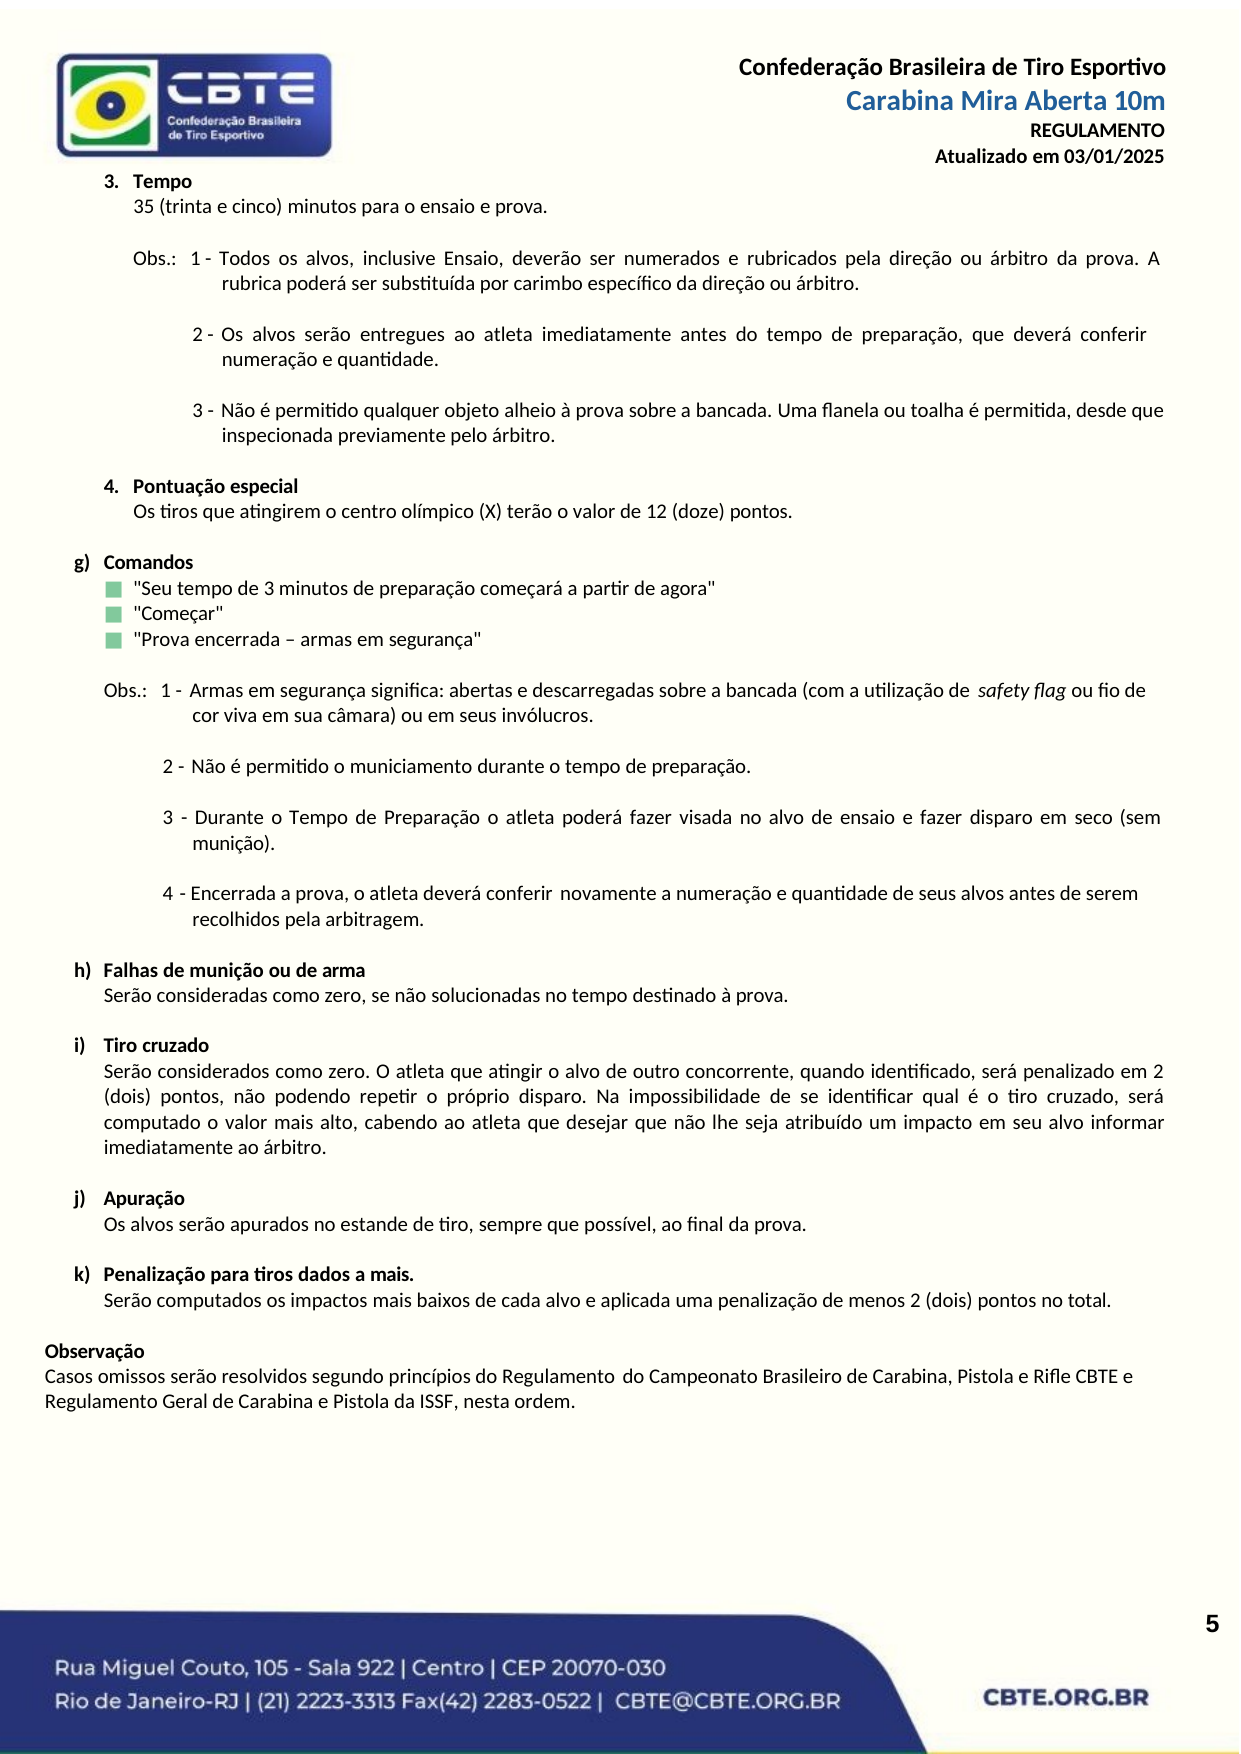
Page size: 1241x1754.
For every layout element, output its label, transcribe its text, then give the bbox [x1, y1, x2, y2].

list "Prova encerrada – armas em segurança" [103, 626, 1226, 652]
text Casos omissos serão resolvidos segundo princípios do Regulamento do Campeonato Brasileiro de Carabina, Pistola e Rifle CBTE e Regulamento Geral de Carabina e Pistola da ISSF, nesta ordem. [44, 1364, 1226, 1414]
list "Começar" [103, 600, 1226, 626]
text 35 (trinta e cinco) minutos para o ensaio e prova. [133, 194, 553, 219]
text Obs.: 1 - Armas em segurança significa: abertas e descarregadas sobre a bancada (com a utilização de safety flag ou fio de cor viva em sua câmara) ou em seus invólucros. [103, 677, 1167, 728]
text Os tiros que atingirem o centro olímpico (X) terão o valor de 12 (doze) pontos. [133, 499, 1226, 524]
subtitle Tempo [103, 168, 553, 194]
list - Durante o Tempo de Preparação o atleta poderá fazer visada no alvo de ensaio e fazer disparo em seco (sem munição). [162, 804, 1166, 855]
subtitle Comandos [74, 550, 1226, 575]
text Serão considerados como zero. O atleta que atingir o alvo de outro concorrente, quando identificado, será penalizado em 2 (dois) pontos, não podendo repetir o próprio disparo. Na impossibilidade de se identificar qual é o tiro cruzado, será computado o valor mais alto, cabendo ao atleta que desejar que não lhe seja atribuído um impacto em seu alvo informar imediatamente ao árbitro. [103, 1058, 1167, 1160]
text Os alvos serão apurados no estande de tiro, sempre que possível, ao final da prova. [103, 1211, 1226, 1236]
text Serão consideradas como zero, se não solucionadas no tempo destinado à prova. [103, 982, 1226, 1008]
subtitle Falhas de munição ou de arma [74, 957, 1226, 982]
text 2 - Os alvos serão entregues ao atleta imediatamente antes do tempo de preparação, que deverá conferir numeração e quantidade. [192, 321, 1226, 372]
list - Encerrada a prova, o atleta deverá conferir novamente a numeração e quantidade de seus alvos antes de serem recolhidos pela arbitragem. [162, 880, 1167, 931]
list "Seu tempo de 3 minutos de preparação começará a partir de agora" [103, 575, 1226, 600]
picture [0, 9, 1240, 1754]
text Atualizado em 03/01/2025 [935, 143, 1226, 168]
text Obs.: 1 - Todos os alvos, inclusive Ensaio, deverão ser numerados e rubricados pela direção ou árbitro da prova. A rubrica poderá ser substituída por carimbo específico da direção ou árbitro. [133, 245, 1167, 296]
text Confederação Brasileira de Tiro Esportivo [678, 51, 1166, 82]
text Serão computados os impactos mais baixos de cada alvo e aplicada uma penalização de menos 2 (dois) pontos no total. [103, 1287, 1226, 1313]
list - Não é permitido o municiamento durante o tempo de preparação. [162, 753, 1226, 779]
subtitle Carabina Mira Aberta 10m [678, 82, 1166, 117]
text 5 [44, 1609, 1220, 1638]
subtitle REGULAMENTO [1030, 117, 1226, 143]
text 3 - Não é permitido qualquer objeto alheio à prova sobre a bancada. Uma flanela ou toalha é permitida, desde que inspecionada previamente pelo árbitro. [192, 397, 1226, 448]
subtitle Penalização para tiros dados a mais. [74, 1262, 1226, 1287]
subtitle Pontuação especial [103, 473, 1226, 499]
subtitle Apuração [74, 1186, 1226, 1211]
subtitle Observação [44, 1338, 1226, 1363]
subtitle Tiro cruzado [74, 1033, 1226, 1058]
